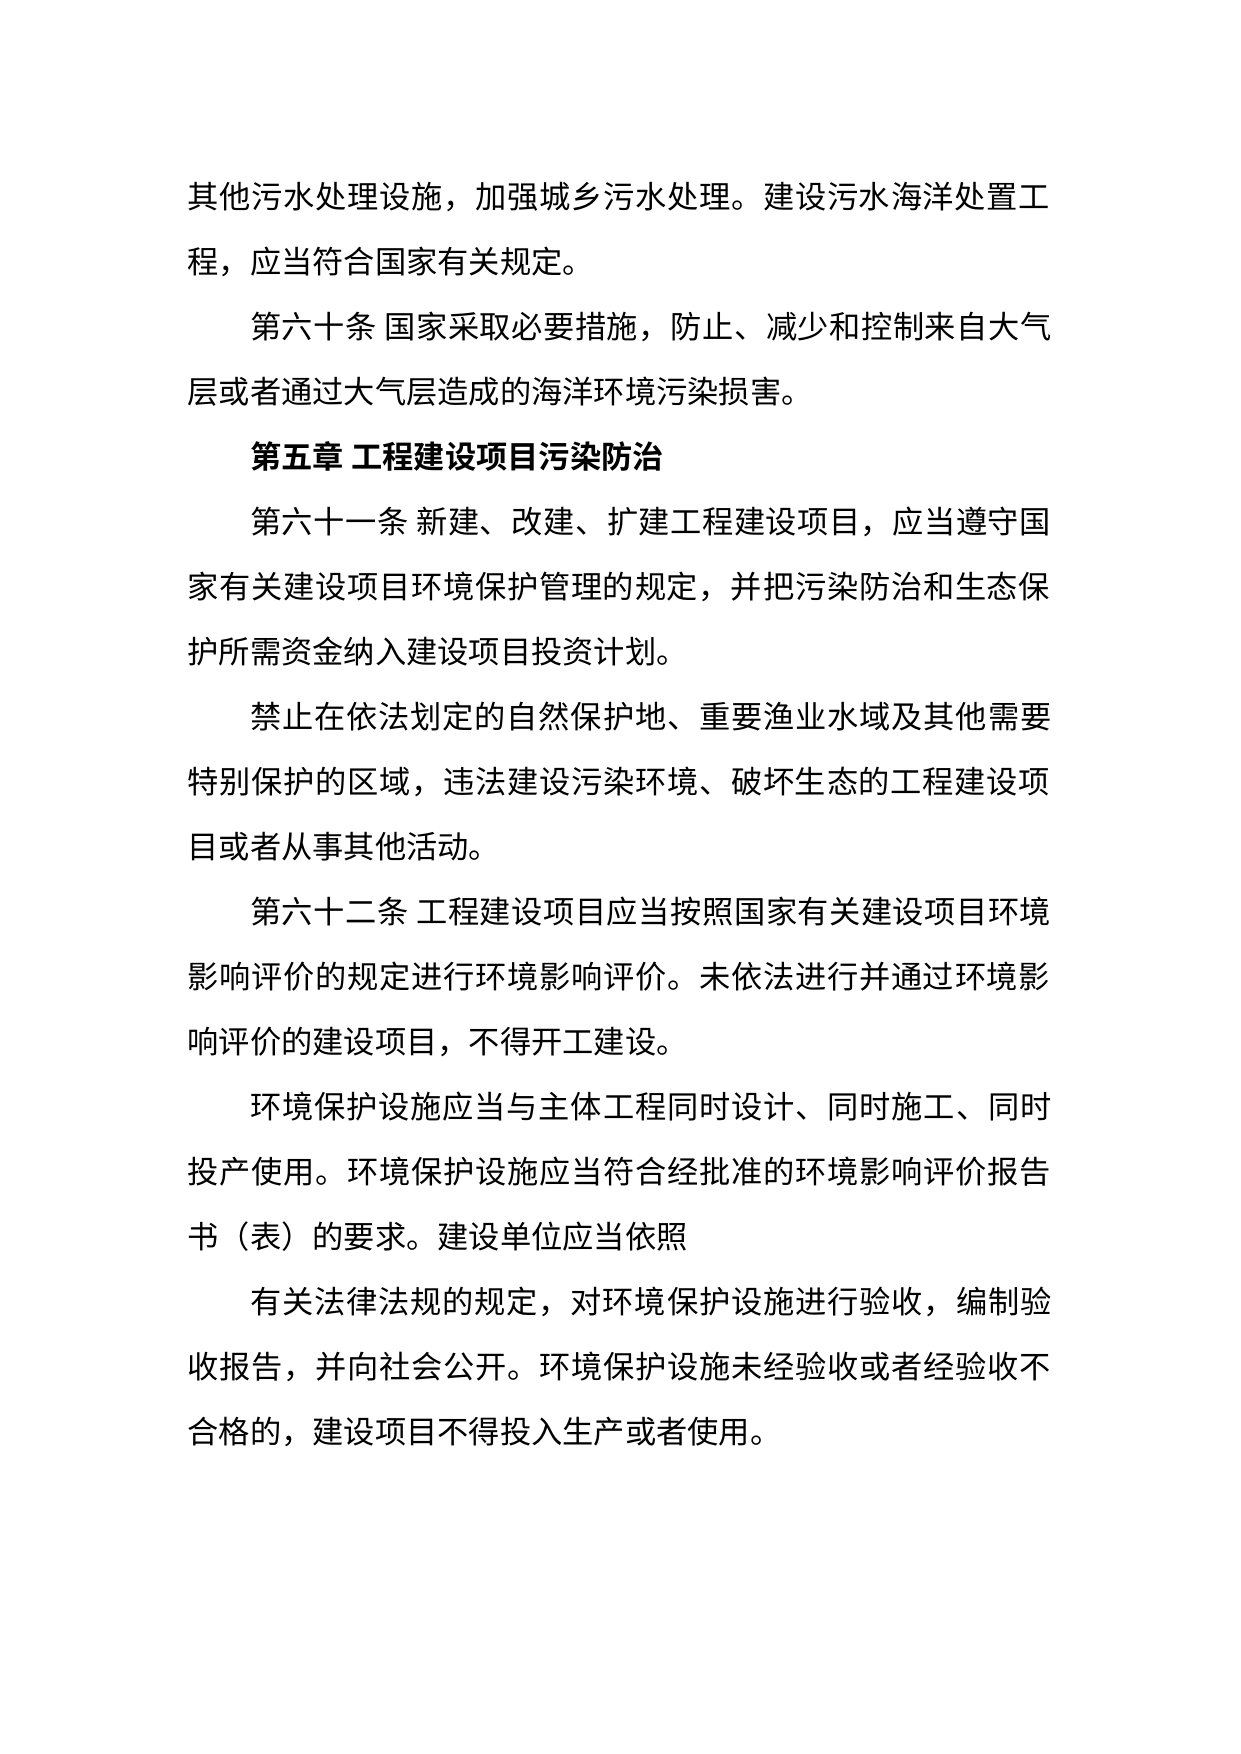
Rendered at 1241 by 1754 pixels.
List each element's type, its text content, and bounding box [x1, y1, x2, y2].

text 环境保护设施应当与主体工程同时设计、同时施工、同时投产使用。环境保护设施应当符合经批准的环境影响评价报告书（表）的要求。建设单位应当依照 [187, 1072, 1053, 1267]
text 禁止在依法划定的自然保护地、重要渔业水域及其他需要特别保护的区域，违法建设污染环境、破坏生态的工程建设项目或者从事其他活动。 [187, 682, 1053, 877]
text 第五章 工程建设项目污染防治 [187, 422, 1053, 487]
text 第六十一条 新建、改建、扩建工程建设项目，应当遵守国家有关建设项目环境保护管理的规定，并把污染防治和生态保护所需资金纳入建设项目投资计划。 [187, 487, 1053, 682]
text 第六十条 国家采取必要措施，防止、减少和控制来自大气层或者通过大气层造成的海洋环境污染损害。 [187, 292, 1053, 422]
text 有关法律法规的规定，对环境保护设施进行验收，编制验收报告，并向社会公开。环境保护设施未经验收或者经验收不合格的，建设项目不得投入生产或者使用。 [187, 1267, 1053, 1462]
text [187, 162, 1053, 292]
text 第六十二条 工程建设项目应当按照国家有关建设项目环境影响评价的规定进行环境影响评价。未依法进行并通过环境影响评价的建设项目，不得开工建设。 [187, 877, 1053, 1072]
